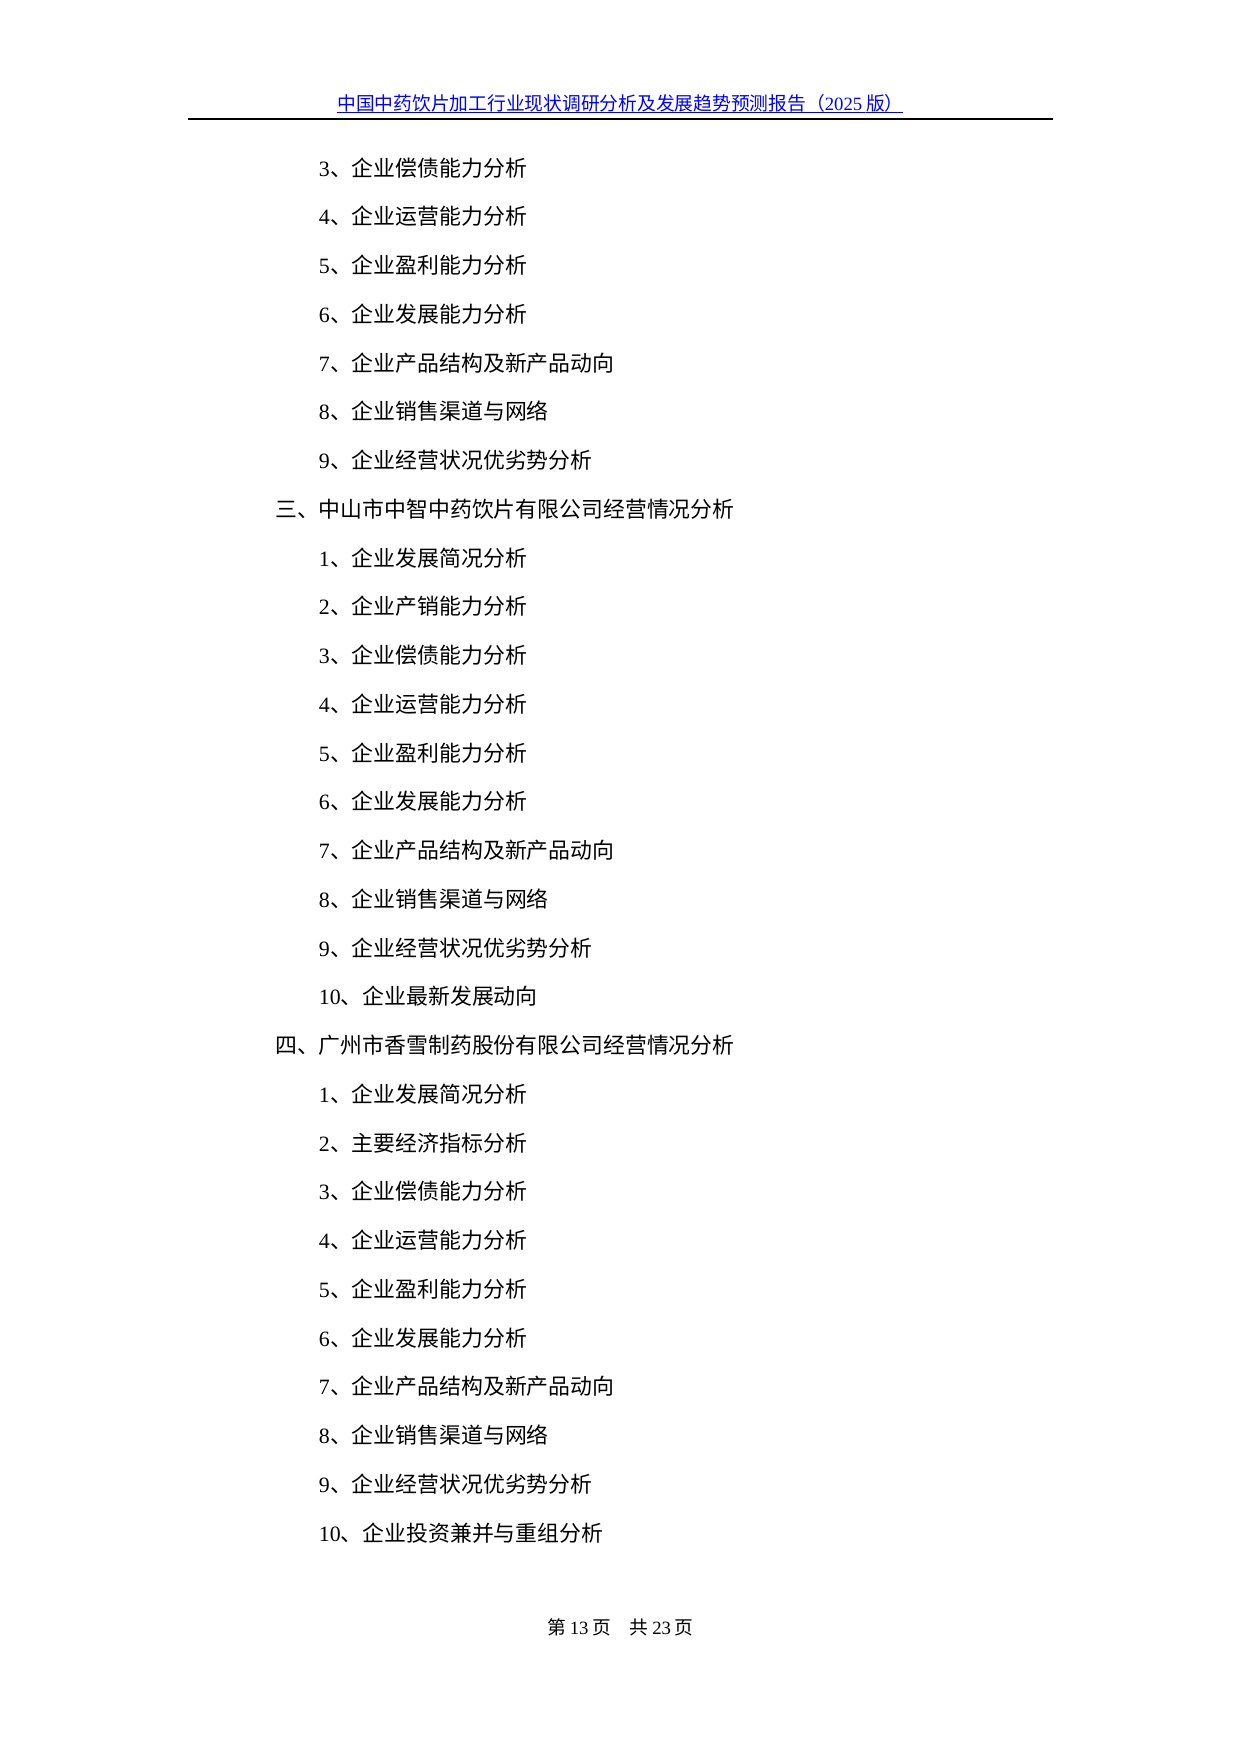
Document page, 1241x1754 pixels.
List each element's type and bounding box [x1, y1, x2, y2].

text [187, 150, 1053, 1548]
